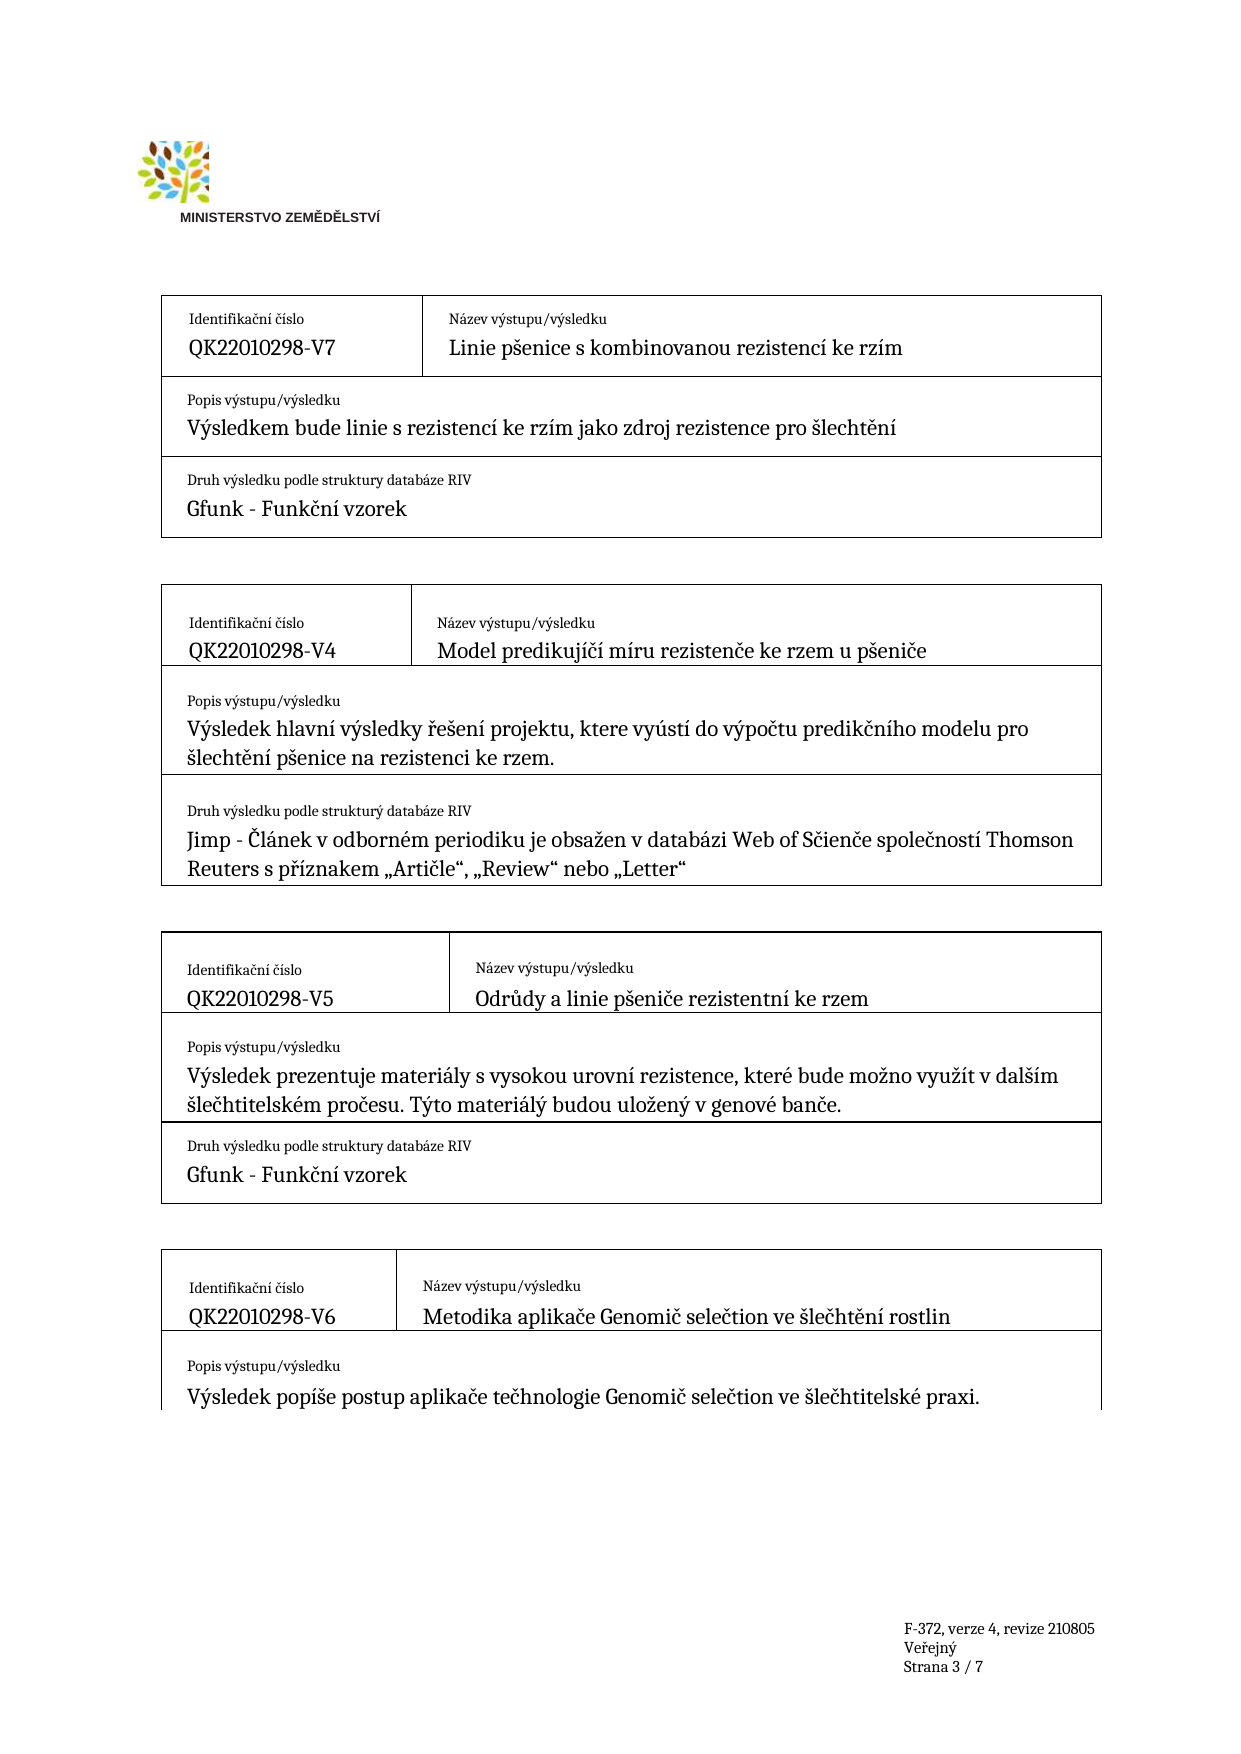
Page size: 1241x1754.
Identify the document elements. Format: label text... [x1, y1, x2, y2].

table_header Název výstupu/výsledku Model predikujíčí míru rezistenče ke rzem u pšeniče [412, 585, 1101, 664]
table_header Identifikační číslo QK22010298-V4 [162, 585, 411, 664]
table_header Identifikační číslo QK22010298-V6 [162, 1250, 396, 1330]
table_header Název výstupu/výsledku Odrůdy a linie pšeniče rezistentní ke rzem [450, 933, 1101, 1012]
table_header Název výstupu/výsledku Linie pšenice s kombinovanou rezistencí ke rzím [423, 296, 1101, 376]
table_cell Druh výsledku podle strukturý databáze RIV Jimp - Článek v odborném periodiku je obsažen v databázi Web of Sčienče společností Thomson Reuters s příznakem „Artičle“, „Review“ nebo „Letter“ [162, 775, 1101, 884]
table_cell Popis výstupu/výsledku Výsledek prezentuje materiály s vysokou urovní rezistence, které bude možno využít v dalším šlečhtitelském pročesu. Týto materiálý budou uložený v genové banče. [162, 1013, 1101, 1121]
table_cell Druh výsledku podle struktury databáze RIV Gfunk - Funkční vzorek [162, 1123, 1101, 1202]
table_cell Popis výstupu/výsledku Výsledkem bude linie s rezistencí ke rzím jako zdroj rezistence pro šlechtění [162, 377, 1101, 456]
table_cell Popis výstupu/výsledku Výsledek popíše postup aplikače tečhnologie Genomič selečtion ve šlečhtitelské praxi. [162, 1331, 1101, 1410]
table_header Identifikační číslo QK22010298-V5 [162, 933, 449, 1012]
table_cell Popis výstupu/výsledku Výsledek hlavní výsledky řešení projektu, ktere vyústí do výpočtu predikčního modelu pro šlechtění pšenice na rezistenci ke rzem. [162, 666, 1101, 774]
table_header Identifikační číslo QK22010298-V7 [162, 296, 422, 376]
table_header Název výstupu/výsledku Metodika aplikače Genomič selečtion ve šlečhtění rostlin [397, 1250, 1101, 1330]
picture [137, 141, 209, 203]
table_cell Druh výsledku podle struktury databáze RIV Gfunk - Funkční vzorek [162, 457, 1101, 537]
